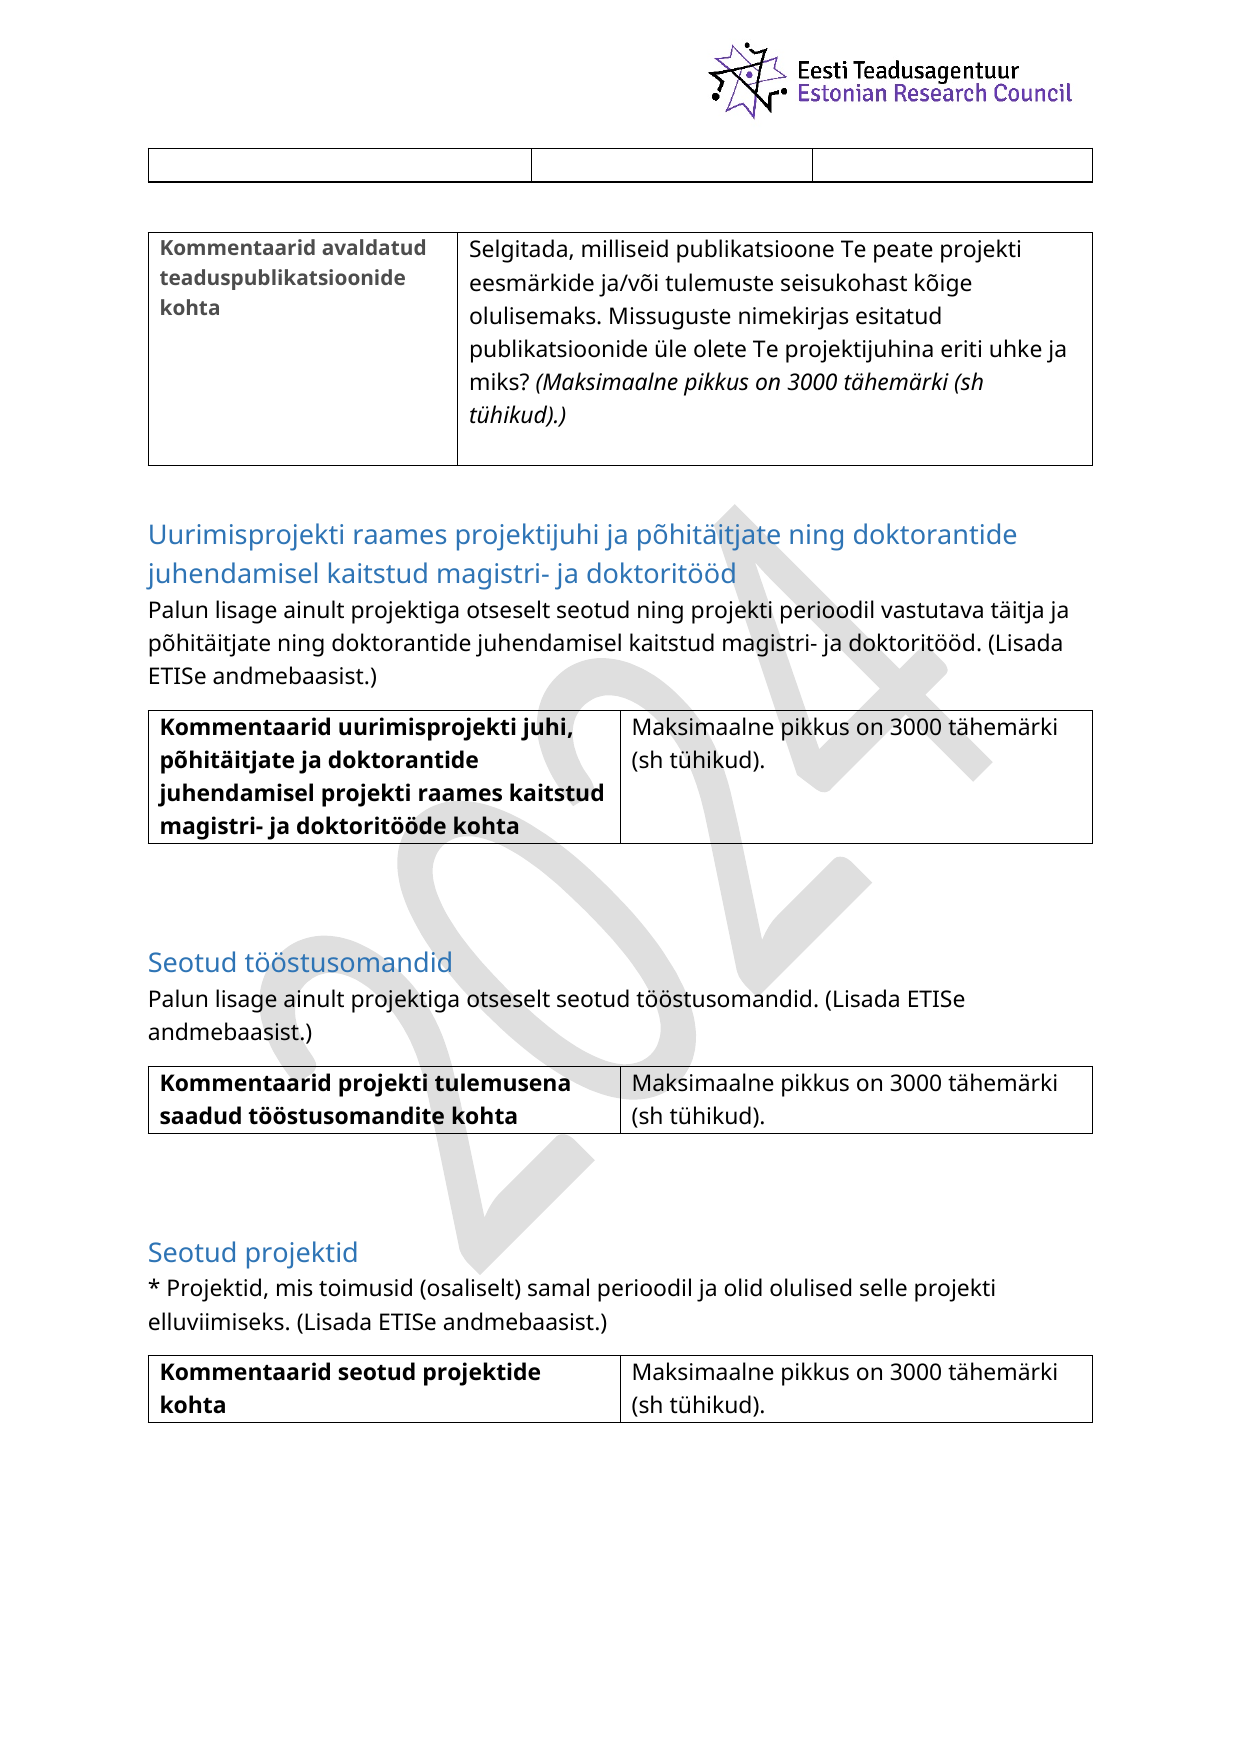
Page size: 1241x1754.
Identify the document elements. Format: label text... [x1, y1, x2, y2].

subtitle Seotud projektid [148, 1233, 1093, 1270]
table_header Maksimaalne pikkus on 3000 tähemärki (sh tühikud). [621, 1356, 1092, 1422]
text Palun lisage ainult projektiga otseselt seotud tööstusomandid. (Lisada ETISe andmebaasist.) [148, 983, 1093, 1047]
subtitle Uurimisprojekti raames projektijuhi ja põhitäitjate ning doktorantide juhendamisel kaitstud magistri- ja doktoritööd [148, 516, 1093, 592]
subtitle Seotud tööstusomandid [148, 944, 1093, 981]
table_cell [149, 149, 531, 181]
picture [674, 27, 1102, 131]
table_header Selgitada, milliseid publikatsioone Te peate projekti eesmärkide ja/või tulemuste seisukohast kõige olulisemaks. Missuguste nimekirjas esitatud publikatsioonide üle olete Te projektijuhina eriti uhke ja miks? (Maksimaalne pikkus on 3000 tähemärki (sh tühikud).) [458, 233, 1092, 465]
table_cell [532, 149, 812, 181]
table_header Kommentaarid uurimisprojekti juhi, põhitäitjate ja doktorantide juhendamisel projekti raames kaitstud magistri- ja doktoritööde kohta [149, 711, 620, 843]
text * Projektid, mis toimusid (osaliselt) samal perioodil ja olid olulised selle projekti elluviimiseks. (Lisada ETISe andmebaasist.) [148, 1272, 1093, 1337]
text Palun lisage ainult projektiga otseselt seotud ning projekti perioodil vastutava täitja ja põhitäitjate ning doktorantide juhendamisel kaitstud magistri- ja doktoritööd. (Lisada ETISe andmebaasist.) [148, 594, 1093, 691]
table_header Maksimaalne pikkus on 3000 tähemärki (sh tühikud). [621, 711, 1092, 843]
table_cell [813, 149, 1092, 181]
table_header Maksimaalne pikkus on 3000 tähemärki (sh tühikud). [621, 1067, 1092, 1133]
table_header Kommentaarid projekti tulemusena saadud tööstusomandite kohta [149, 1067, 620, 1133]
table_header Kommentaarid seotud projektide kohta [149, 1356, 620, 1422]
table_header Kommentaarid avaldatud teaduspublikatsioonide kohta [149, 233, 457, 465]
